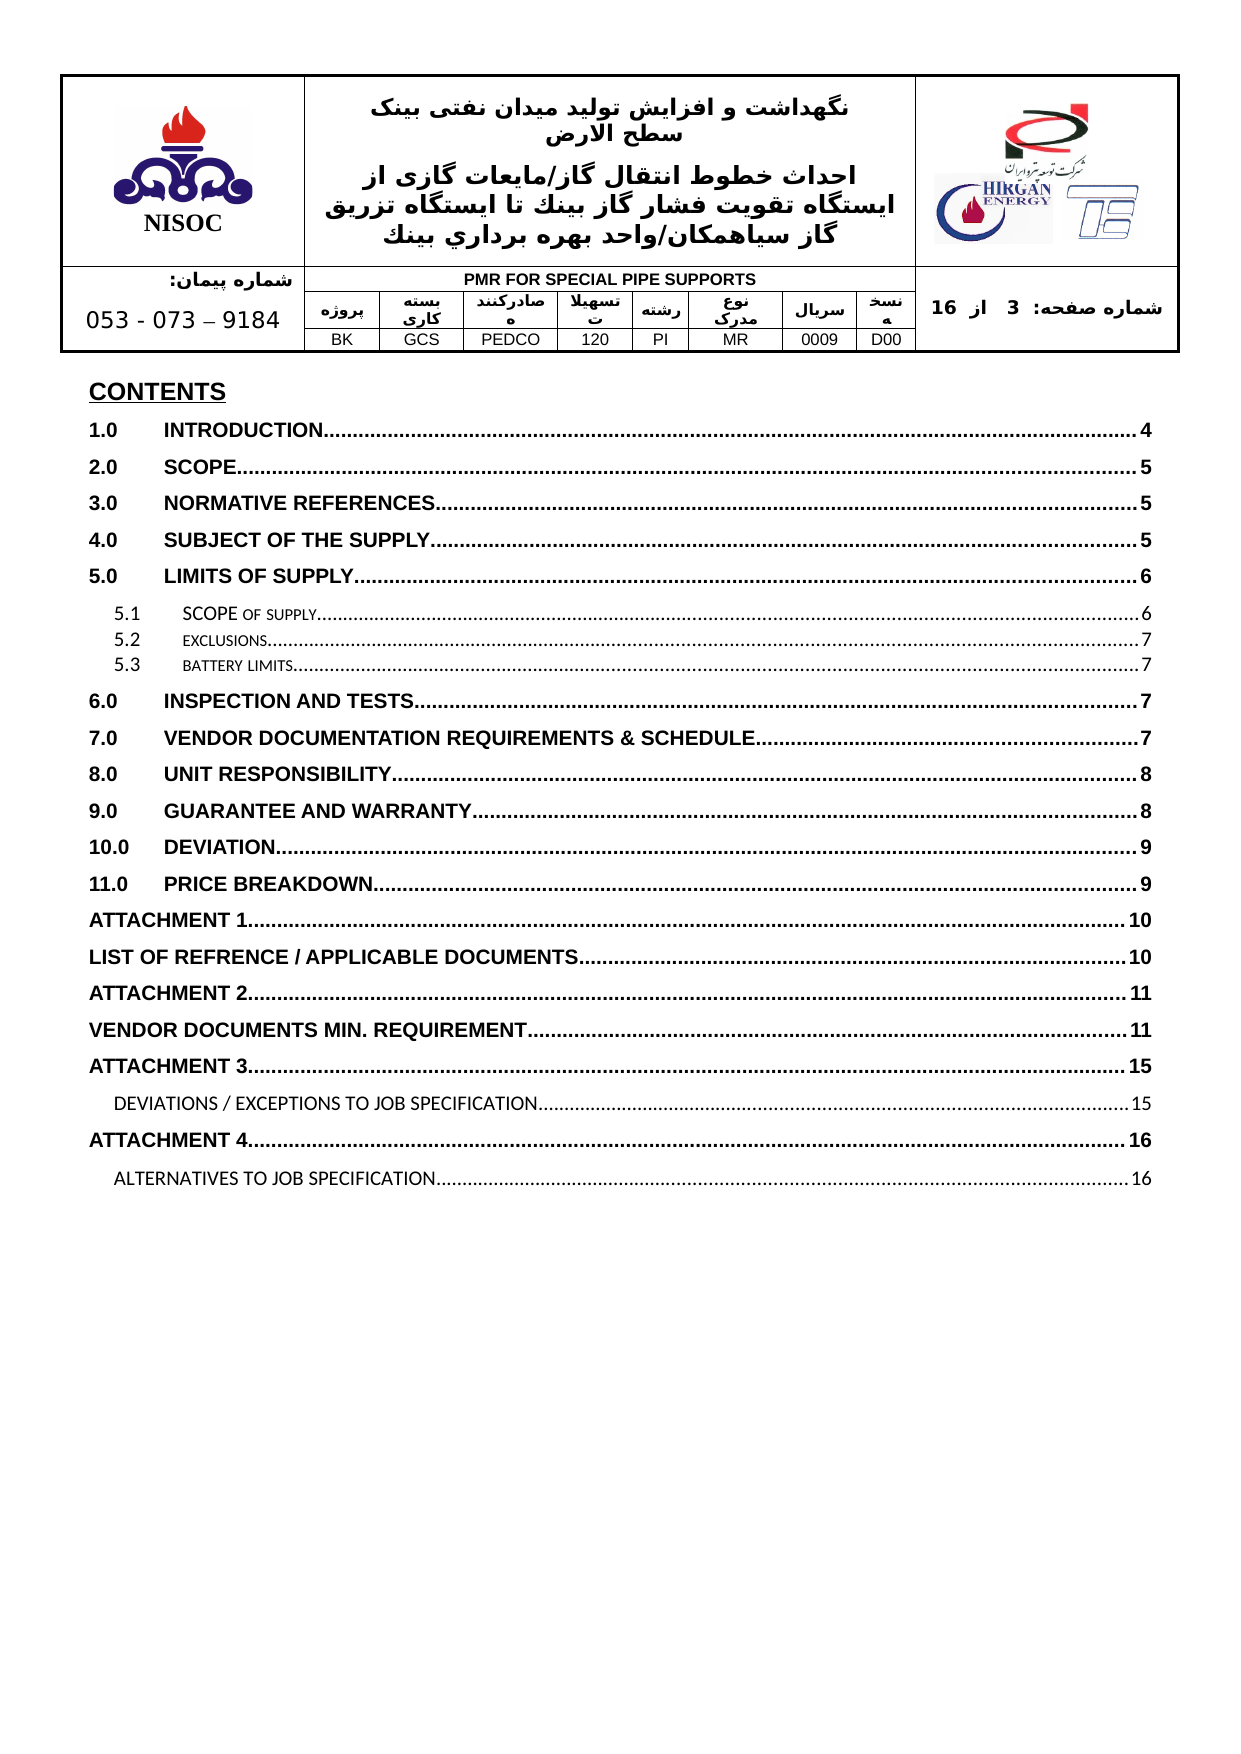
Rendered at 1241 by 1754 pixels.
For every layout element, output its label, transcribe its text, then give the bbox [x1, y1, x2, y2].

picture [934, 103, 1089, 244]
picture [113, 106, 253, 208]
text 7.0 VENDOR DOCUMENTATION REQUIREMENTS & SCHEDULE 7 [89, 726, 1152, 750]
text 4.0 SUBJECT OF THE SUPPLY 5 [89, 528, 1152, 552]
text ALTERNATIVES TO JOB SPECIFICATION 16 [114, 1165, 1152, 1190]
text 1.0 INTRODUCTION 4 [89, 418, 1152, 442]
text DEVIATIONS / EXCEPTIONS TO JOB SPECIFICATION 15 [114, 1090, 1152, 1116]
text 5.2 exclusions 7 [114, 626, 1152, 651]
text ATTACHMENT 1 10 [89, 908, 1152, 932]
text 5.3 battery limits 7 [114, 651, 1152, 677]
text 2.0 Scope 5 [89, 455, 1152, 479]
text 3.0 NORMATIVE REFERENCES 5 [89, 491, 1152, 515]
text 8.0 UNIT RESPONSIBILITY 8 [89, 762, 1152, 786]
text LIST OF REFRENCE / APPLICABLE DOCUMENTS 10 [89, 944, 1152, 968]
text 6.0 INSPECTION AND TESTS 7 [89, 689, 1152, 713]
text 9.0 GUARANTEE AND WARRANTY 8 [89, 799, 1152, 823]
text 5.1 SCOPE of supply 6 [114, 601, 1152, 626]
text VENDOR DOCUMENTS MIN. REQUIREMENT 11 [89, 1017, 1152, 1041]
text ATTACHMENT 3 15 [89, 1054, 1152, 1078]
text 5.0 LIMITS OF SUPPLY 6 [89, 564, 1152, 588]
text 10.0 DEVIATION 9 [89, 835, 1152, 859]
text ATTACHMENT 2 11 [89, 981, 1152, 1005]
text CONTENTS [89, 377, 1152, 406]
text 11.0 PRICE BREAKDOWN 9 [89, 872, 1152, 896]
text ATTACHMENT 4 16 [89, 1128, 1152, 1152]
